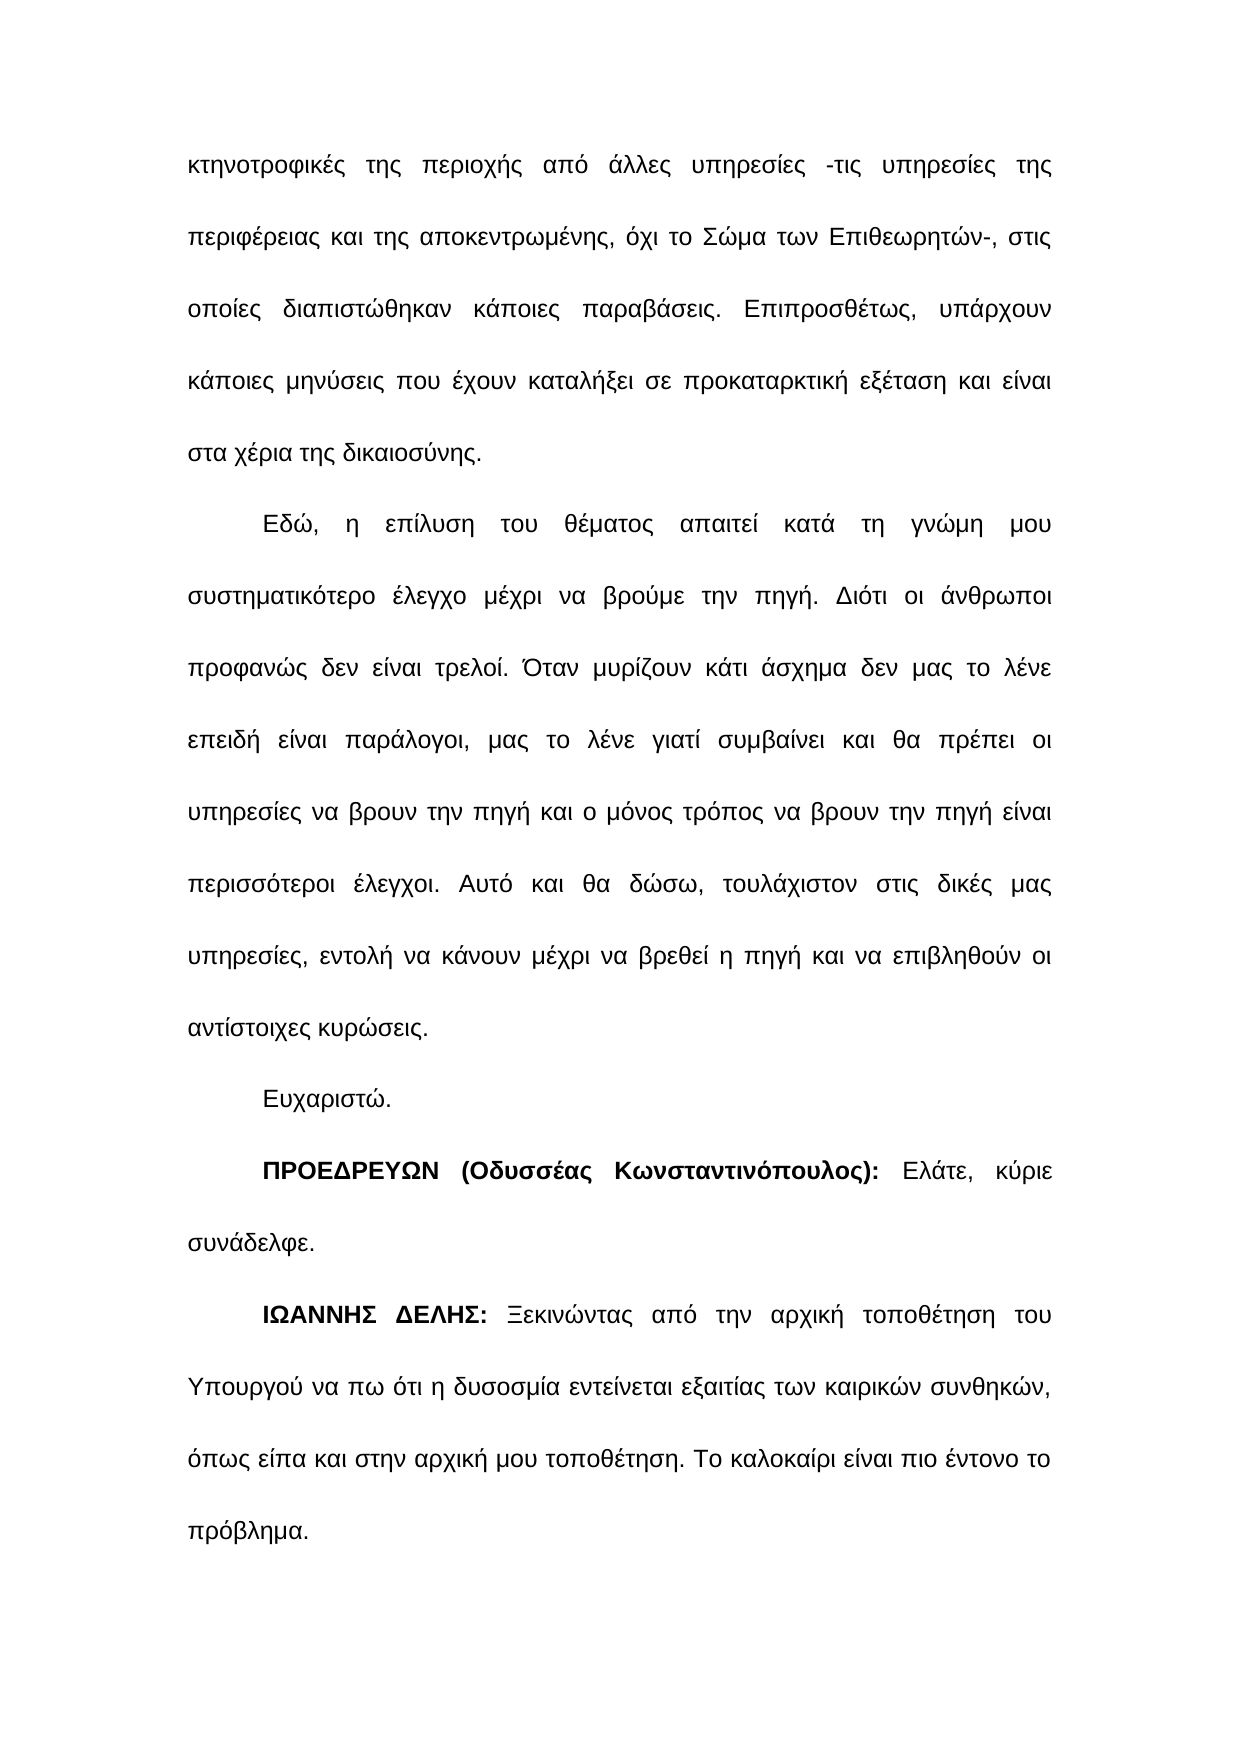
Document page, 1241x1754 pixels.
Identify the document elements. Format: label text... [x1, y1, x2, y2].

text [187, 150, 1053, 466]
text Ευχαριστώ. [187, 1084, 1053, 1113]
text Εδώ, η επίλυση του θέματος απαιτεί κατά τη γνώμη μου συστηματικότερο έλεγχο μέχρι να βρούμε την πηγή. Διότι οι άνθρωποι προφανώς δεν είναι τρελοί. Όταν μυρίζουν κάτι άσχημα δεν μας το λένε επειδή είναι παράλογοι, μας το λένε γιατί συμβαίνει και θα πρέπει οι υπηρεσίες να βρουν την πηγή και ο μόνος τρόπος να βρουν την πηγή είναι περισσότεροι έλεγχοι. Αυτό και θα δώσω, τουλάχιστον στις δικές μας υπηρεσίες, εντολή να κάνουν μέχρι να βρεθεί η πηγή και να επιβληθούν οι αντίστοιχες κυρώσεις. [187, 509, 1053, 1041]
text ΠΡΟΕΔΡΕΥΩΝ (Οδυσσέας Κωνσταντινόπουλος): Ελάτε, κύριε συνάδελφε. [187, 1156, 1053, 1257]
text ΙΩΑΝΝΗΣ ΔΕΛΗΣ: Ξεκινώντας από την αρχική τοποθέτηση του Υπουργού να πω ότι η δυσοσμία εντείνεται εξαιτίας των καιρικών συνθηκών, όπως είπα και στην αρχική μου τοποθέτηση. Το καλοκαίρι είναι πιο έντονο το πρόβλημα. [187, 1300, 1053, 1544]
